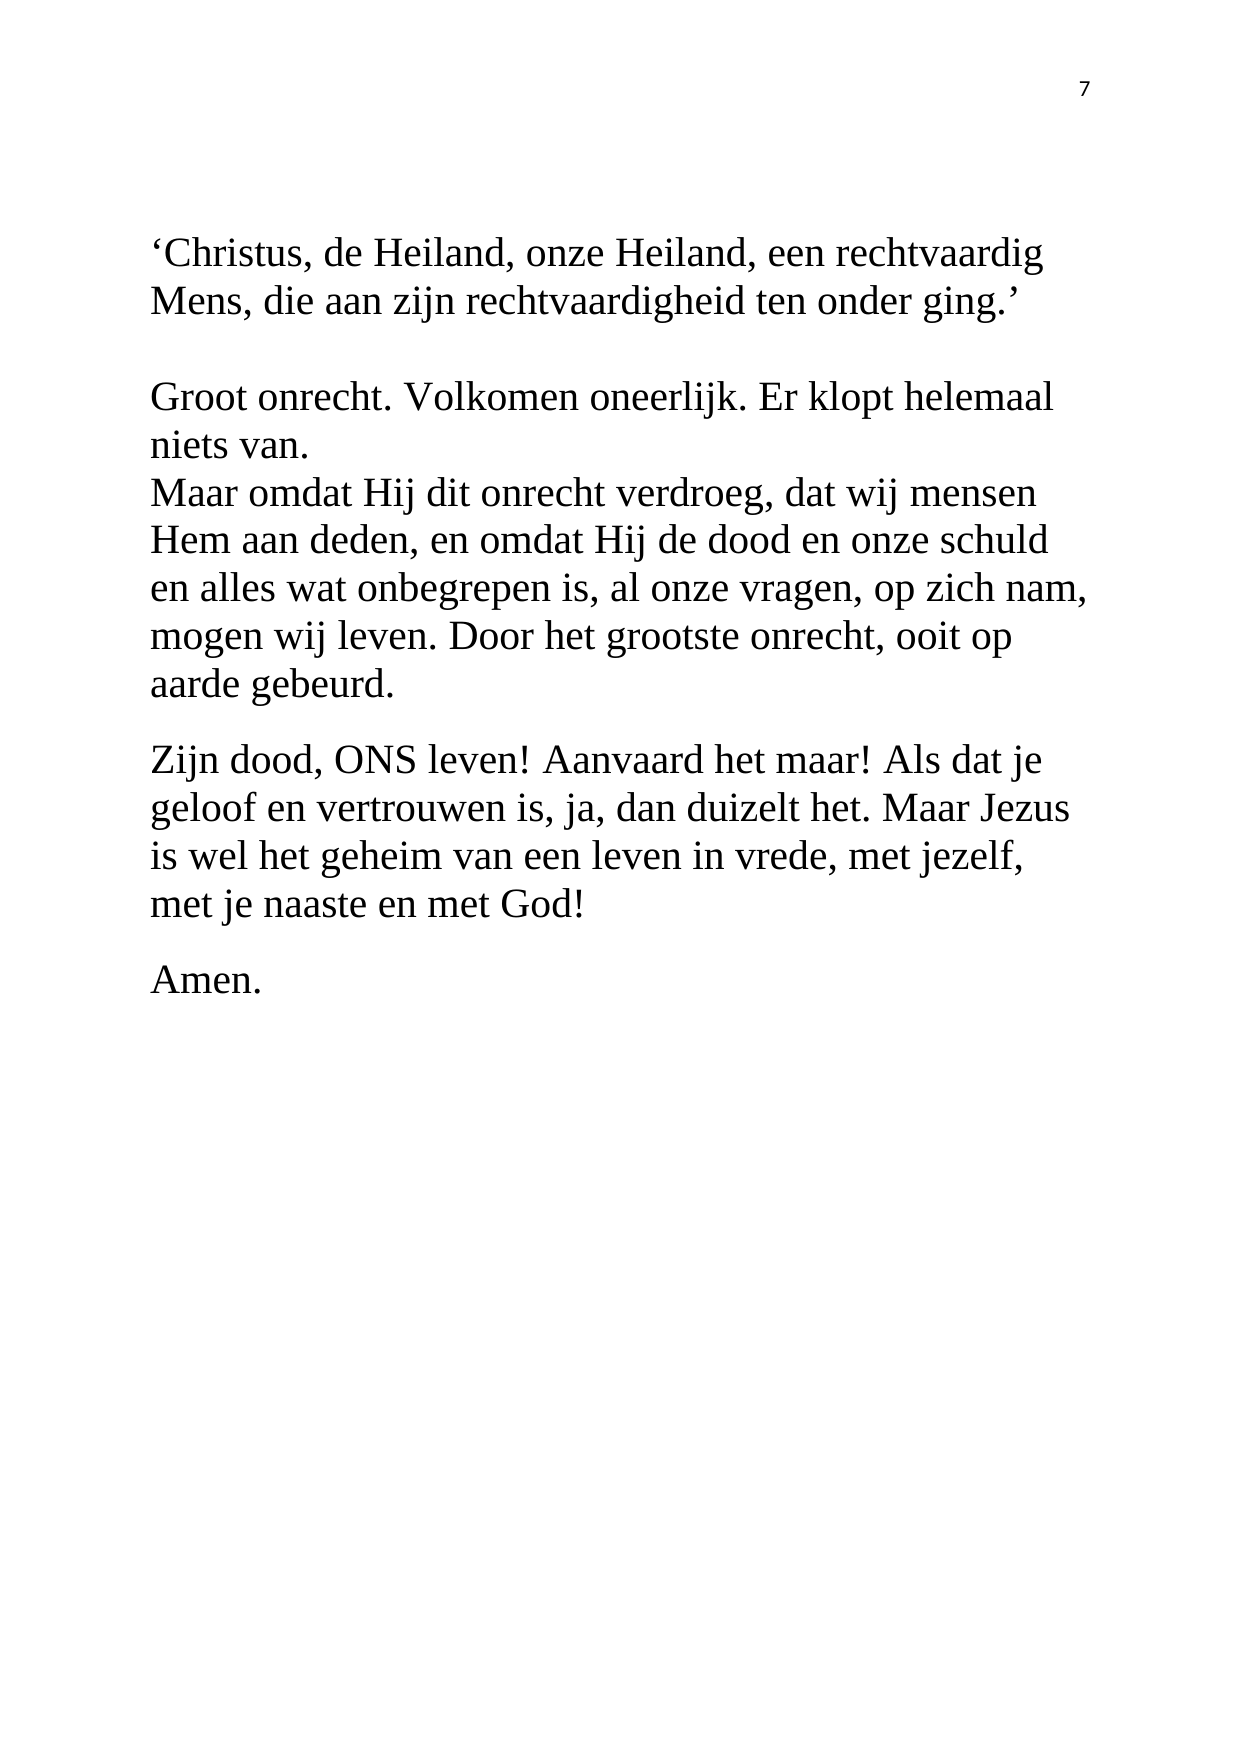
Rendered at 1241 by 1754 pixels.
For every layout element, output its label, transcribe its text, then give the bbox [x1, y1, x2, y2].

text Amen. [150, 954, 1090, 1002]
text Zijn dood, ONS leven! Aanvaard het maar! Als dat je geloof en vertrouwen is, ja, dan duizelt het. Maar Jezus is wel het geheim van een leven in vrede, met jezelf, met je naaste en met God! [150, 734, 1090, 954]
text ‘Christus, de Heiland, onze Heiland, een rechtvaardig Mens, die aan zijn rechtvaardigheid ten onder ging.’ [150, 179, 1090, 323]
text Groot onrecht. Volkomen oneerlijk. Er klopt helemaal niets van. Maar omdat Hij dit onrecht verdroeg, dat wij mensen Hem aan deden, en omdat Hij de dood en onze schuld en alles wat onbegrepen is, al onze vragen, op zich nam, mogen wij leven. Door het grootste onrecht, ooit op aarde gebeurd. [150, 323, 1090, 734]
